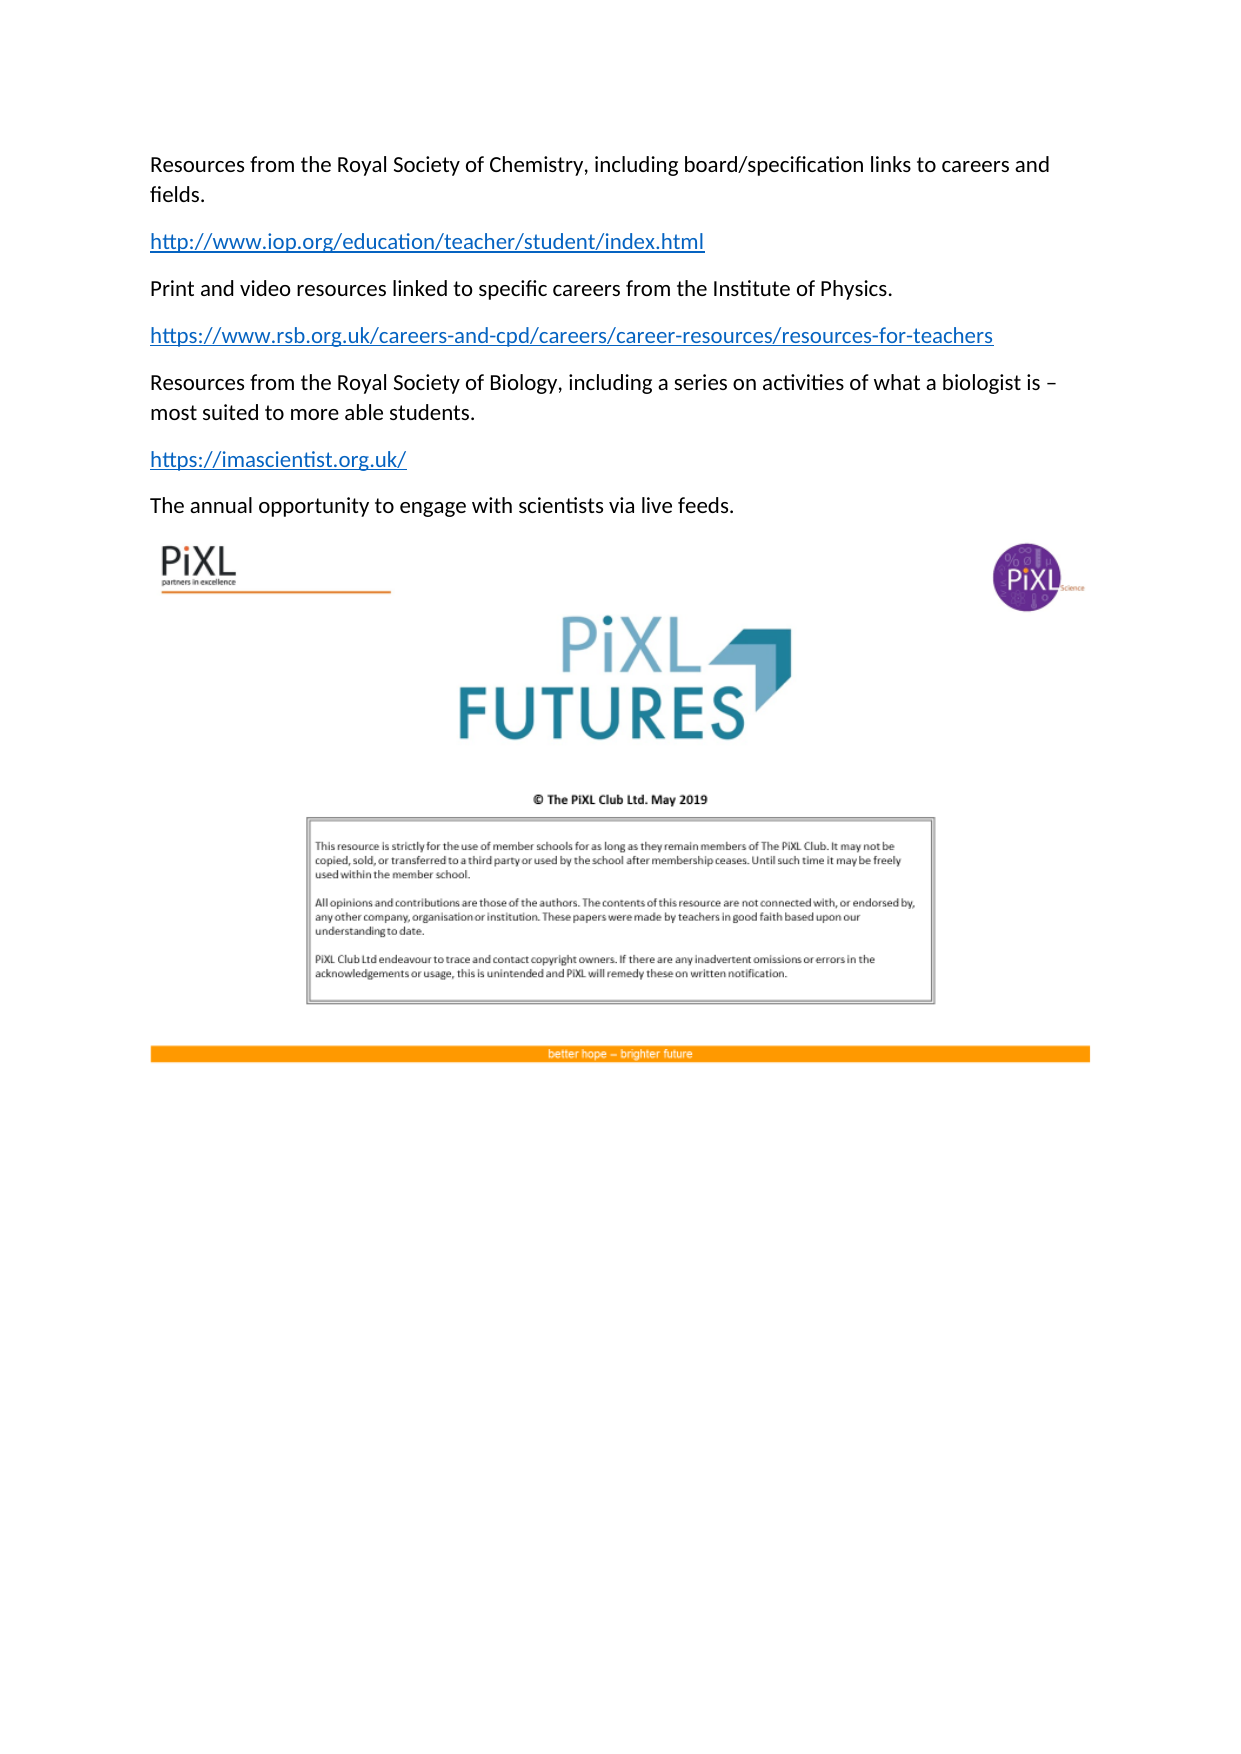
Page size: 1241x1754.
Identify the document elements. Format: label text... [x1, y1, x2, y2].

text Print and video resources linked to specific careers from the Institute of Physics. [150, 274, 1090, 302]
text http://www.iop.org/education/teacher/student/index.html [150, 227, 1090, 255]
text The annual opportunity to engage with scientists via live feeds. [150, 492, 1090, 520]
text https://imascientist.org.uk/ [150, 445, 1090, 473]
text Resources from the Royal Society of Chemistry, including board/specification links to careers and fields. [150, 150, 1090, 208]
text Resources from the Royal Society of Biology, including a series on activities of what a biologist is – most suited to more able students. [150, 368, 1090, 426]
picture [150, 538, 1091, 1068]
text https://www.rsb.org.uk/careers-and-cpd/careers/career-resources/resources-for-teachers [150, 321, 1090, 349]
